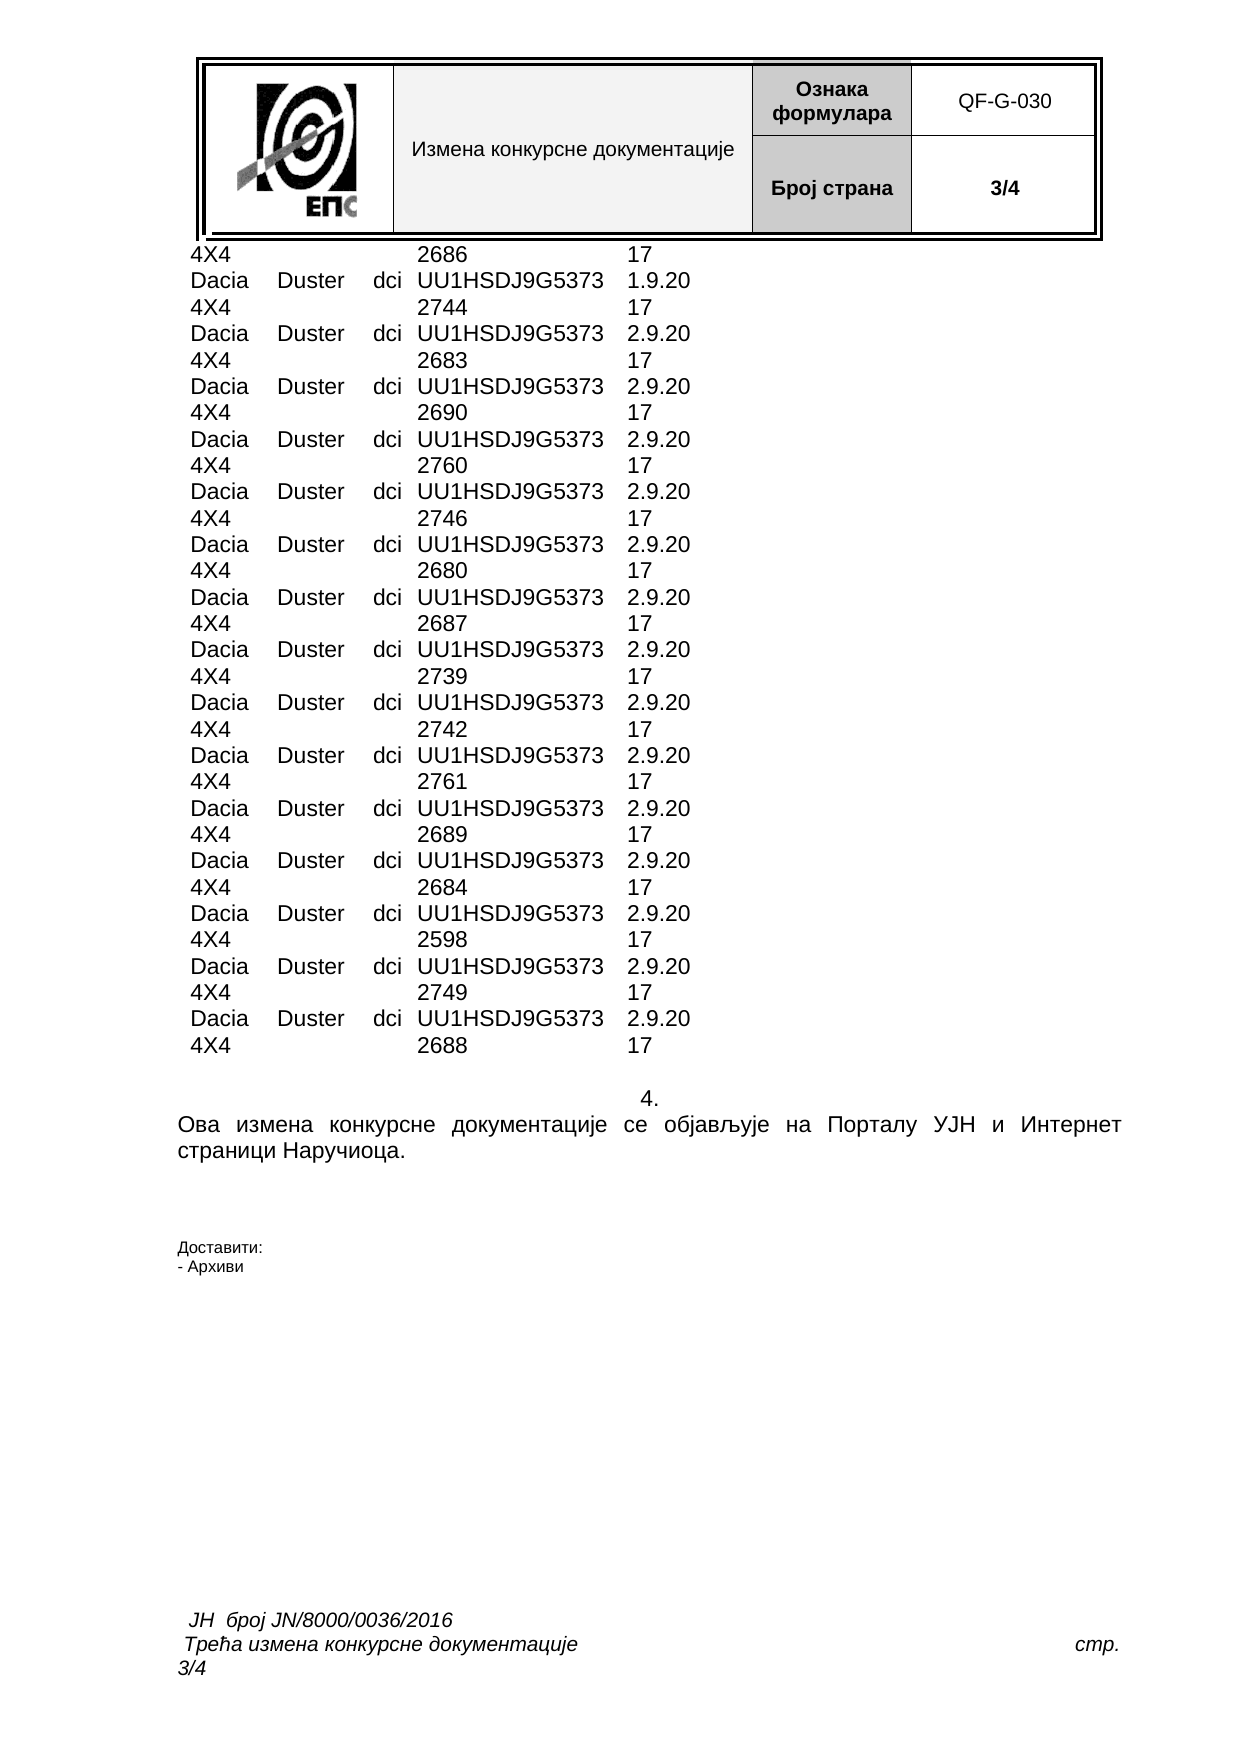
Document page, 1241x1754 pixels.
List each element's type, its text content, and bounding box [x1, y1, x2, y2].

table_cell UU1HSDJ9G53732749 [410, 953, 619, 1005]
table_cell Dacia Duster dci 4X4 [183, 1005, 409, 1058]
table_cell Dacia Duster dci 4X4 [183, 584, 409, 636]
table_cell Dacia Duster dci 4X4 [183, 900, 409, 953]
table_cell Dacia Duster dci 4X4 [183, 531, 409, 584]
table_cell Dacia Duster dci 4X4 [183, 689, 409, 742]
table_cell UU1HSDJ9G53732760 [410, 426, 619, 478]
table_cell 2.9.2017 [620, 320, 706, 373]
table_cell Dacia Duster dci 4X4 [183, 953, 409, 1005]
table_cell 2.9.2017 [620, 241, 706, 267]
table_cell 2.9.2017 [620, 742, 706, 794]
table_cell 2.9.2017 [620, 478, 706, 531]
table_cell UU1HSDJ9G53732686 [410, 241, 619, 267]
table_cell 1.9.2017 [620, 268, 706, 320]
table_cell Dacia Duster dci 4X4 [183, 426, 409, 478]
table_cell UU1HSDJ9G53732761 [410, 742, 619, 794]
table_cell 2.9.2017 [620, 426, 706, 478]
table_cell UU1HSDJ9G53732687 [410, 584, 619, 636]
table_cell Dacia Duster dci 4X4 [183, 268, 409, 320]
table_cell UU1HSDJ9G53732690 [410, 373, 619, 426]
text Ова измена конкурсне документације се објављује на Порталу УЈН и Интернет страници Наручиоца. [177, 1111, 1122, 1163]
table_cell UU1HSDJ9G53732744 [410, 268, 619, 320]
table_cell UU1HSDJ9G53732746 [410, 478, 619, 531]
table_cell Dacia Duster dci 4X4 [183, 636, 409, 689]
table_cell 2.9.2017 [620, 689, 706, 742]
table_cell Dacia Duster dci 4X4 [183, 478, 409, 531]
table_cell UU1HSDJ9G53732742 [410, 689, 619, 742]
table_cell 2.9.2017 [620, 900, 706, 953]
table_cell Dacia Duster dci 4X4 [183, 795, 409, 847]
table_cell Dacia Duster dci 4X4 [183, 847, 409, 900]
table_cell 2.9.2017 [620, 953, 706, 1005]
table_cell 2.9.2017 [620, 373, 706, 426]
table_cell Dacia Duster dci 4X4 [183, 373, 409, 426]
text - Архиви [177, 1257, 1122, 1276]
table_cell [183, 148, 409, 267]
table_cell 2.9.2017 [620, 1005, 706, 1058]
table_cell UU1HSDJ9G53732683 [410, 320, 619, 373]
table_cell 2.9.2017 [620, 584, 706, 636]
table_cell 2.9.2017 [620, 795, 706, 847]
table_cell 2.9.2017 [620, 847, 706, 900]
table_cell UU1HSDJ9G53732739 [410, 636, 619, 689]
table_cell UU1HSDJ9G53732680 [410, 531, 619, 584]
table_cell UU1HSDJ9G53732684 [410, 847, 619, 900]
table_cell UU1HSDJ9G53732689 [410, 795, 619, 847]
table_cell 2.9.2017 [620, 531, 706, 584]
table_cell Dacia Duster dci 4X4 [183, 320, 409, 373]
table_cell Dacia Duster dci 4X4 [183, 742, 409, 794]
table_cell 2.9.2017 [620, 636, 706, 689]
table_cell UU1HSDJ9G53732598 [410, 900, 619, 953]
text 4. [177, 1084, 1122, 1111]
table_cell UU1HSDJ9G53732688 [410, 1005, 619, 1058]
text Доставити: [177, 1238, 1122, 1257]
